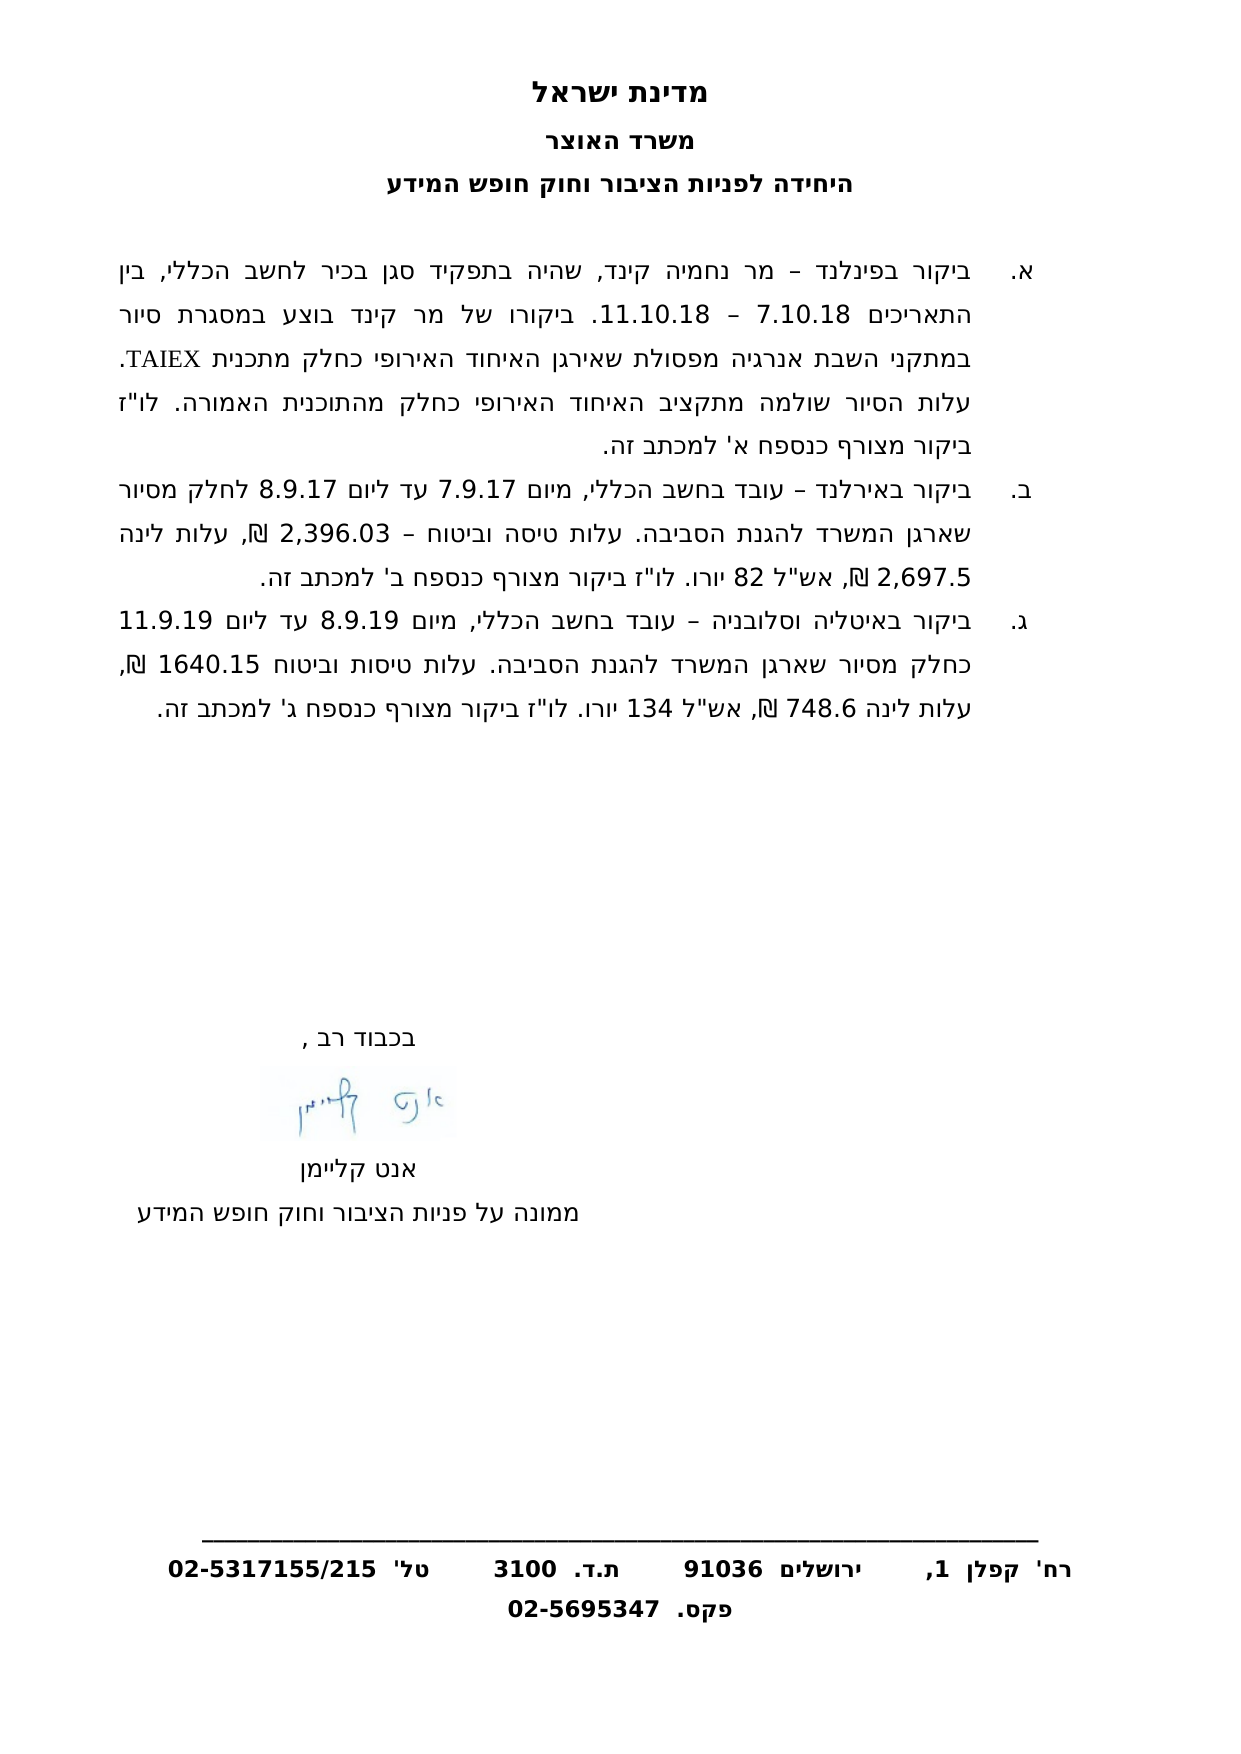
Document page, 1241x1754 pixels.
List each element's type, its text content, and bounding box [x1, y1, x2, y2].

list ביקור באיטליה וסלובניה – עובד בחשב הכללי, מיום 8.9.19 עד ליום 11.9.19 כחלק מסיור שארגן המשרד להגנת הסביבה. עלות טיסות וביטוח 1640.15 ₪, עלות לינה 748.6 ₪, אש"ל 134 יורו. לו"ז ביקור מצורף כנספח ג' למכתב זה. [118, 607, 1009, 723]
text ממונה על פניות הציבור וחוק חופש המידע [118, 1198, 599, 1227]
picture [259, 1066, 457, 1141]
text אנט קליימן [118, 1154, 599, 1184]
list ביקור באירלנד – עובד בחשב הכללי, מיום 7.9.17 עד ליום 8.9.17 לחלק מסיור שארגן המשרד להגנת הסביבה. עלות טיסה וביטוח – 2,396.03 ₪, עלות לינה 2,697.5 ₪, אש"ל 82 יורו. לו"ז ביקור מצורף כנספח ב' למכתב זה. [118, 475, 1009, 592]
text בכבוד רב , [118, 1023, 599, 1052]
list ביקור בפינלנד – מר נחמיה קינד, שהיה בתפקיד סגן בכיר לחשב הכללי, בין התאריכים 7.10.18 – 11.10.18. ביקורו של מר קינד בוצע במסגרת סיור במתקני השבת אנרגיה מפסולת שאירגן האיחוד האירופי כחלק מתכנית TAIEX. עלות הסיור שולמה מתקציב האיחוד האירופי כחלק מהתוכנית האמורה. לו"ז ביקור מצורף כנספח א' למכתב זה. [118, 256, 1009, 461]
